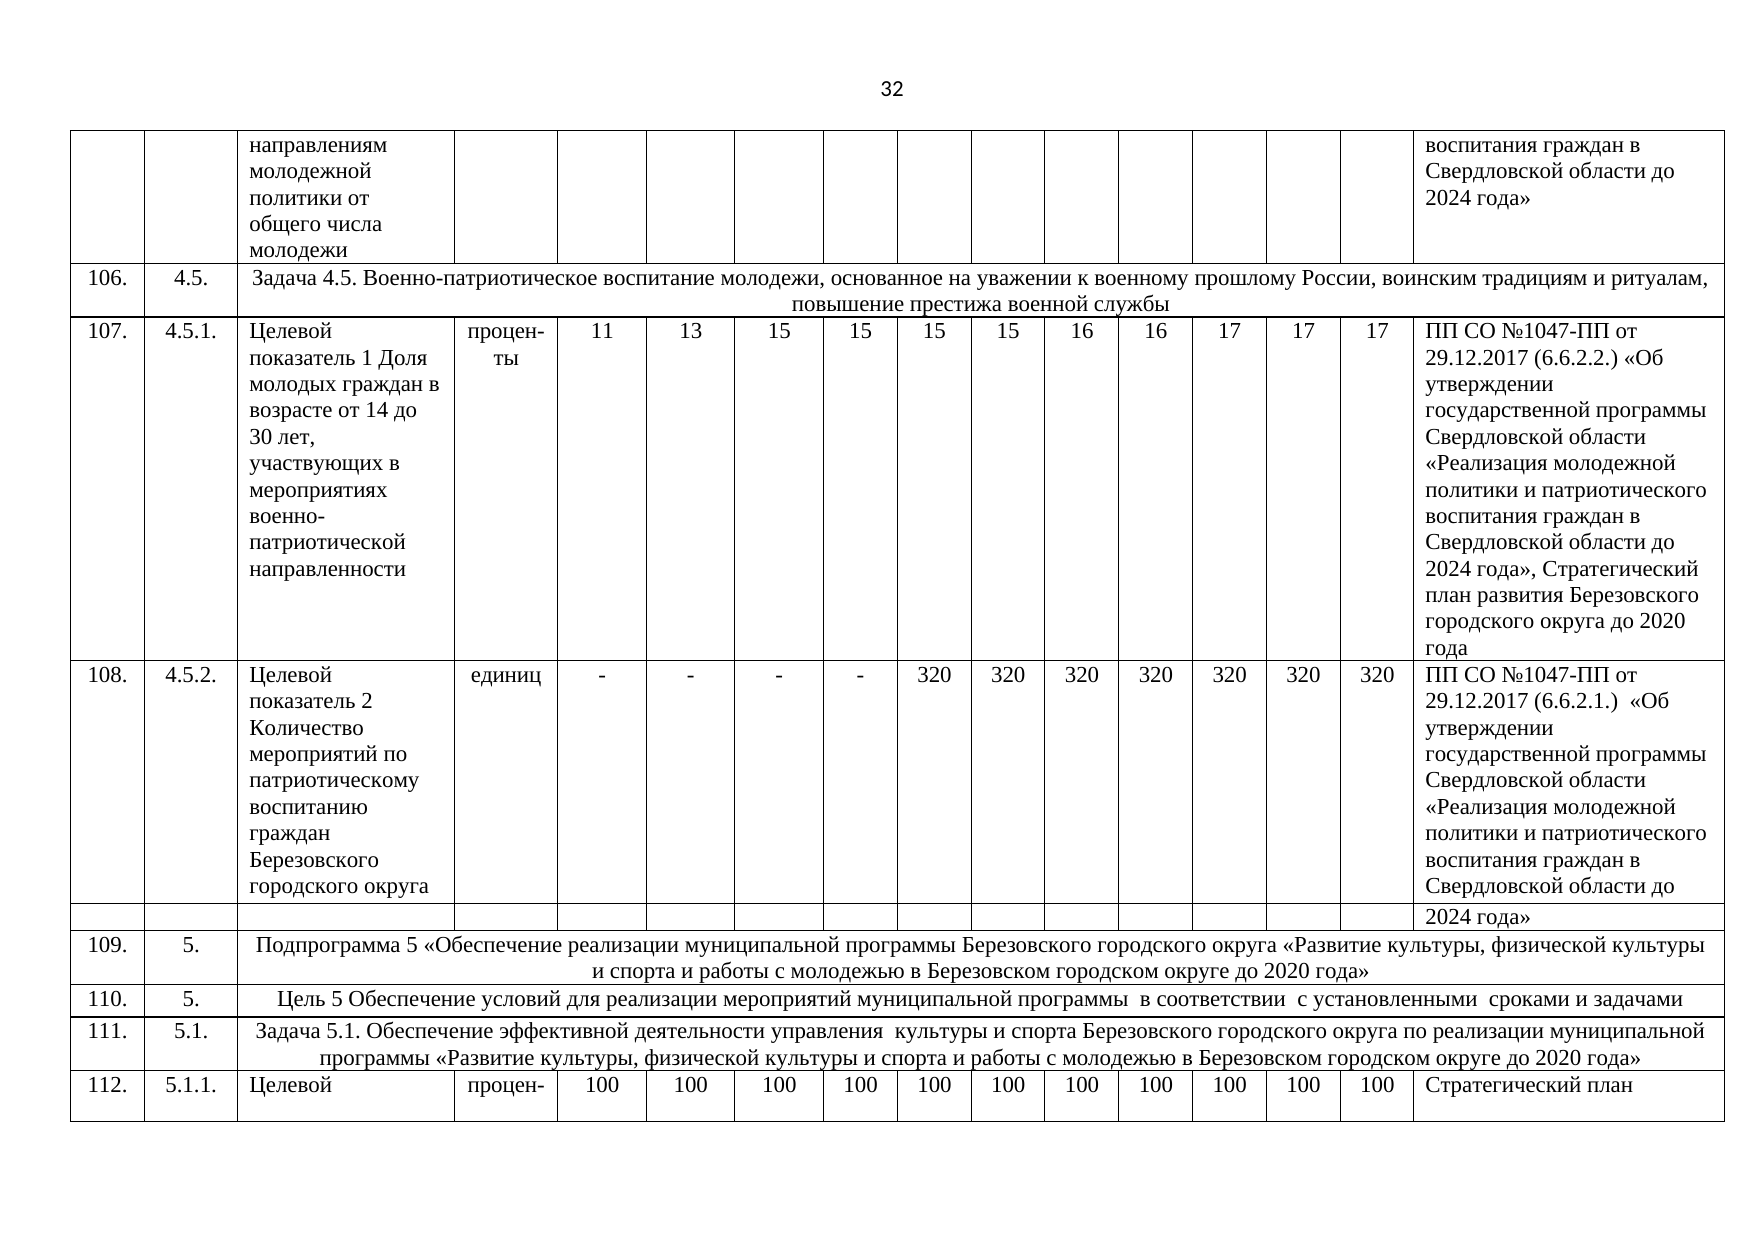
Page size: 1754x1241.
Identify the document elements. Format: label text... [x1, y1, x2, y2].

table_cell 100 [898, 1071, 971, 1121]
table_cell 100 [1267, 1071, 1340, 1121]
table_cell [1193, 131, 1266, 263]
table_cell 320 [1341, 661, 1413, 902]
table_cell 100 [972, 1071, 1044, 1121]
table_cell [238, 1071, 454, 1121]
table_cell ПП СО №1047-ПП от 29.12.2017 (6.6.2.1.) «Об утверждении государственной программы Свердловской области «Реализация молодежной политики и патриотического воспитания граждан в Свердловской области до [1414, 661, 1724, 902]
table_cell 15 [898, 318, 971, 660]
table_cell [1414, 1071, 1724, 1121]
table_cell [455, 131, 557, 263]
table_cell [647, 904, 734, 930]
table_cell - [824, 661, 897, 902]
table_cell 17 [1193, 318, 1266, 660]
table_cell - [647, 661, 734, 902]
table_cell 107. [71, 318, 144, 660]
table_cell 5. [145, 931, 237, 983]
table_cell 5.1.1. [145, 1071, 237, 1121]
table_cell [238, 904, 454, 930]
table_cell [735, 904, 823, 930]
table_cell [558, 131, 646, 263]
table_cell Целевой показатель 2 Количество мероприятий по патриотическому воспитанию граждан Березовского городского округа [238, 661, 454, 902]
table_cell [455, 904, 557, 930]
table_cell 11 [558, 318, 646, 660]
table_cell [972, 131, 1044, 263]
table_cell единиц [455, 661, 557, 902]
table_cell [1341, 904, 1413, 930]
table_cell [898, 904, 971, 930]
table_cell 320 [1045, 661, 1118, 902]
table_cell [71, 904, 144, 930]
table_cell 15 [824, 318, 897, 660]
table_cell [1045, 131, 1118, 263]
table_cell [238, 131, 454, 263]
table_cell [824, 904, 897, 930]
table_cell ПП СО №1047-ПП от 29.12.2017 (6.6.2.2.) «Об утверждении государственной программы Свердловской области «Реализация молодежной политики и патриотического воспитания граждан в Свердловской области до 2024 года», Стратегический план развития Березовского городского округа до 2020 года [1414, 318, 1724, 660]
table_cell Задача 5.1. Обеспечение эффективной деятельности управления культуры и спорта Березовского городского округа по реализации муниципальной программы «Развитие культуры, физической культуры и спорта и работы с молодежью в Березовском городском округе до 2020 года» [238, 1018, 1724, 1070]
table_cell [145, 904, 237, 930]
table_cell процен-ты [455, 1071, 557, 1121]
table_cell 5.1. [145, 1018, 237, 1070]
table_cell [1341, 131, 1413, 263]
table_cell 16 [1119, 318, 1192, 660]
table_cell [1119, 904, 1192, 930]
table_cell [145, 131, 237, 263]
table_cell 100 [1193, 1071, 1266, 1121]
table_cell 108. [71, 661, 144, 902]
table_cell [1193, 904, 1266, 930]
table_cell [824, 131, 897, 263]
table_cell Цель 5 Обеспечение условий для реализации мероприятий муниципальной программы в соответствии с установленными сроками и задачами [238, 985, 1724, 1016]
table_cell - [558, 661, 646, 902]
table_cell 320 [972, 661, 1044, 902]
table_cell 2024 года» [1414, 904, 1724, 930]
table_cell [647, 131, 734, 263]
table_cell 15 [735, 318, 823, 660]
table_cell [1414, 131, 1724, 263]
table_cell [1045, 904, 1118, 930]
table_cell Задача 4.5. Военно-патриотическое воспитание молодежи, основанное на уважении к военному прошлому России, воинским традициям и ритуалам, повышение престижа военной службы [238, 264, 1724, 316]
table_cell 17 [1341, 318, 1413, 660]
table_cell 5. [145, 985, 237, 1016]
table_cell [558, 904, 646, 930]
table_cell 320 [1267, 661, 1340, 902]
table_cell 100 [824, 1071, 897, 1121]
table_cell [1267, 131, 1340, 263]
table_cell 17 [1267, 318, 1340, 660]
table_cell 100 [558, 1071, 646, 1121]
table_cell 320 [898, 661, 971, 902]
table_cell [1267, 904, 1340, 930]
table_cell 320 [1119, 661, 1192, 902]
table_cell 111. [71, 1018, 144, 1070]
table_cell 100 [735, 1071, 823, 1121]
table_cell 4.5.1. [145, 318, 237, 660]
table_cell 15 [972, 318, 1044, 660]
table_cell 16 [1045, 318, 1118, 660]
table_cell 4.5. [145, 264, 237, 316]
table_cell [972, 904, 1044, 930]
table_cell 100 [1045, 1071, 1118, 1121]
table_cell 100 [1341, 1071, 1413, 1121]
table_cell 109. [71, 931, 144, 983]
table_cell [898, 131, 971, 263]
table_cell 4.5.2. [145, 661, 237, 902]
table_cell 112. [71, 1071, 144, 1121]
table_cell - [735, 661, 823, 902]
table_cell 320 [1193, 661, 1266, 902]
table_cell [1119, 131, 1192, 263]
table_cell 106. [71, 264, 144, 316]
table_cell [735, 131, 823, 263]
table_cell [71, 131, 144, 263]
table_cell Подпрограмма 5 «Обеспечение реализации муниципальной программы Березовского городского округа «Развитие культуры, физической культуры и спорта и работы с молодежью в Березовском городском округе до 2020 года» [238, 931, 1724, 983]
table_cell 13 [647, 318, 734, 660]
table_cell процен-ты [455, 318, 557, 660]
table_cell 100 [1119, 1071, 1192, 1121]
table_cell 110. [71, 985, 144, 1016]
table_cell Целевой показатель 1 Доля молодых граждан в возрасте от 14 до 30 лет, участвующих в мероприятиях военно-патриотической направленности [238, 318, 454, 660]
table_cell 100 [647, 1071, 734, 1121]
